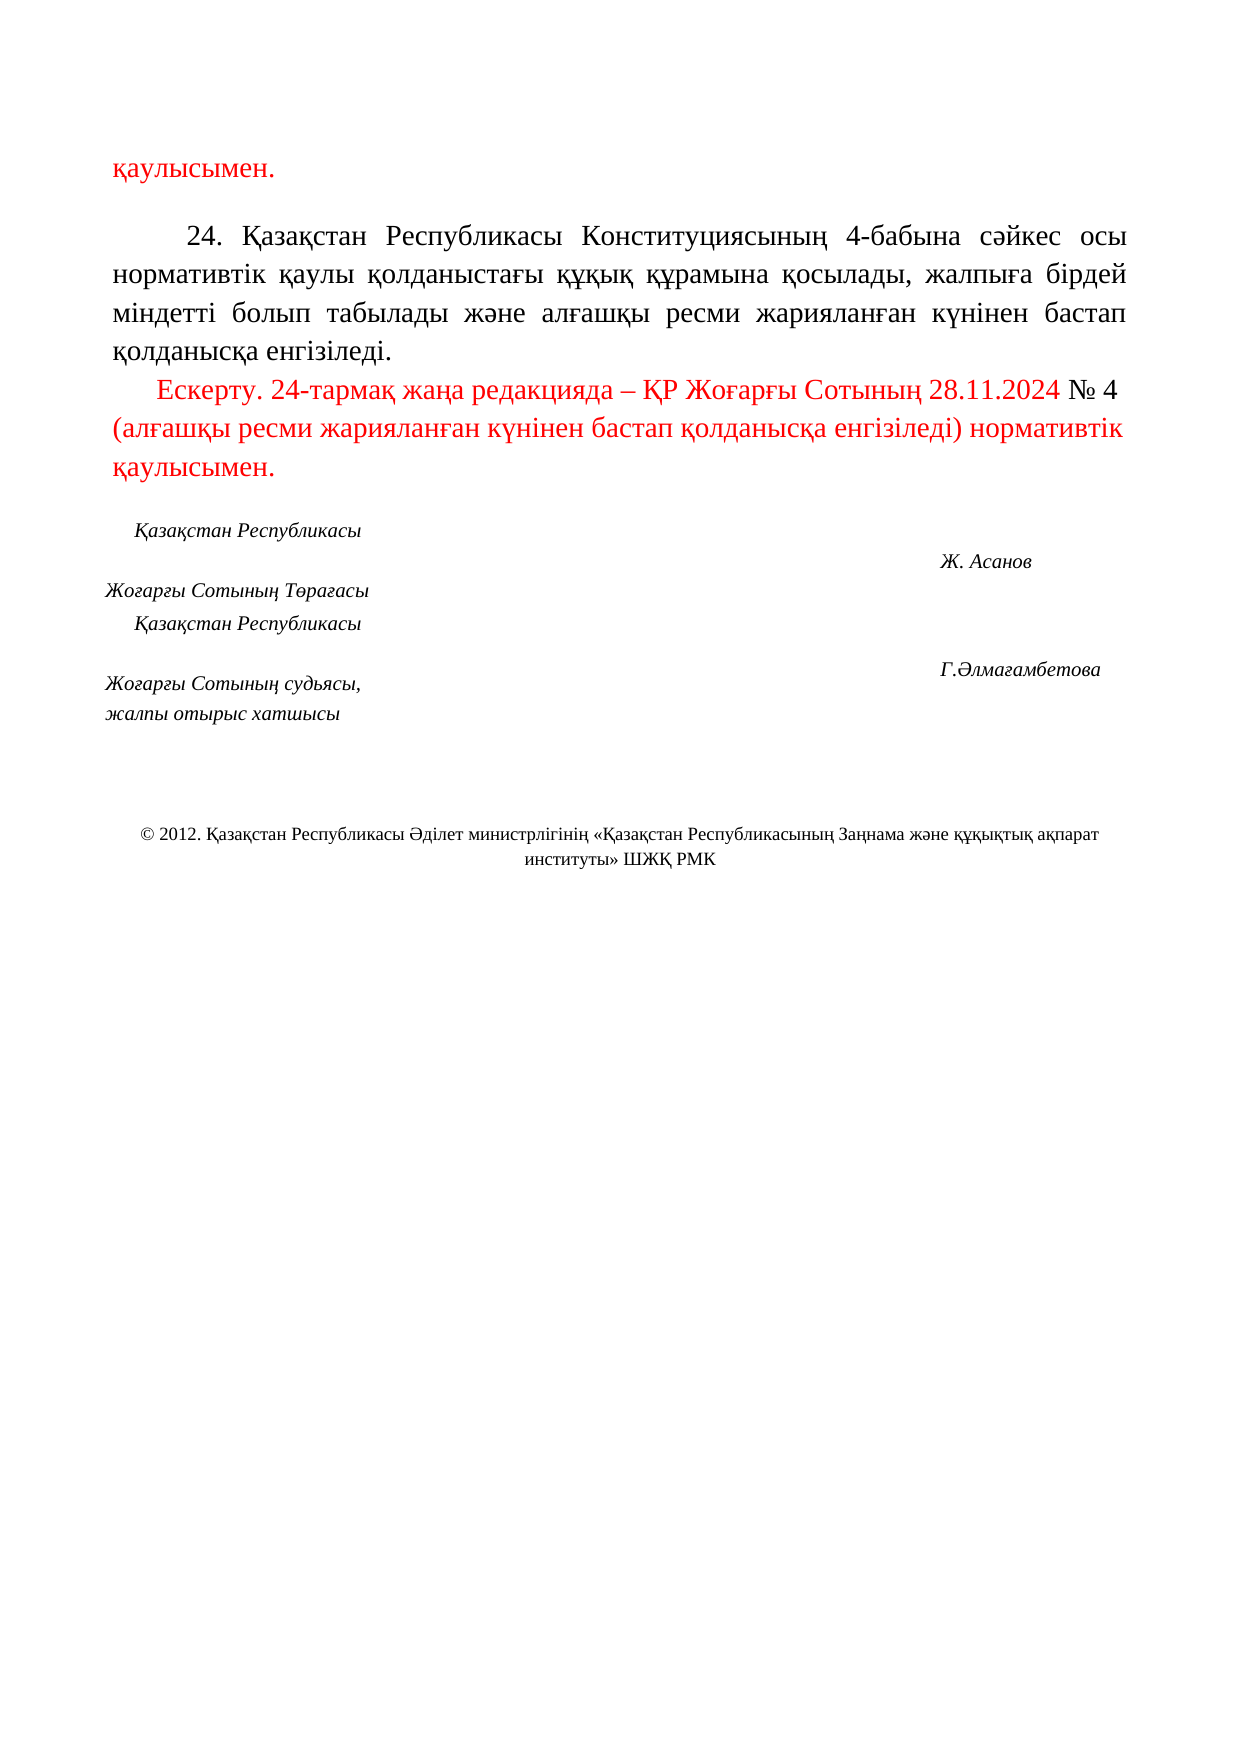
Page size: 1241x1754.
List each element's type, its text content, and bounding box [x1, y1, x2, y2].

text 24. Қазақстан Республикасы Конституциясының 4-бабына сәйкес осы нормативтік қаулы қолданыстағы құқық құрамына қосылады, жалпыға бірдей міндетті болып табылады және алғашқы ресми жарияланған күнінен бастап қолданысқа енгізіледі. [112, 218, 1128, 367]
table_cell Қазақстан Республикасы Жоғарғы Сотының судьясы, жалпы отырыс хатшысы [101, 610, 939, 732]
table_header Ж. Асанов [939, 516, 1240, 609]
text Ескерту. 24-тармақ жаңа редакцияда – ҚР Жоғарғы Сотының 28.11.2024 № 4 (алғашқы ресми жарияланған күнінен бастап қолданысқа енгізіледі) нормативтік қаулысымен. [112, 372, 1128, 513]
text © 2012. Қазақстан Республикасы Әділет министрлігінің «Қазақстан Республикасының Заңнама және құқықтық ақпарат институты» ШЖҚ РМК [112, 823, 1128, 869]
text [112, 150, 1128, 214]
table_header Қазақстан Республикасы Жоғарғы Сотының Төрағасы [101, 516, 939, 609]
table_cell Г.Әлмағамбетова [939, 610, 1240, 732]
